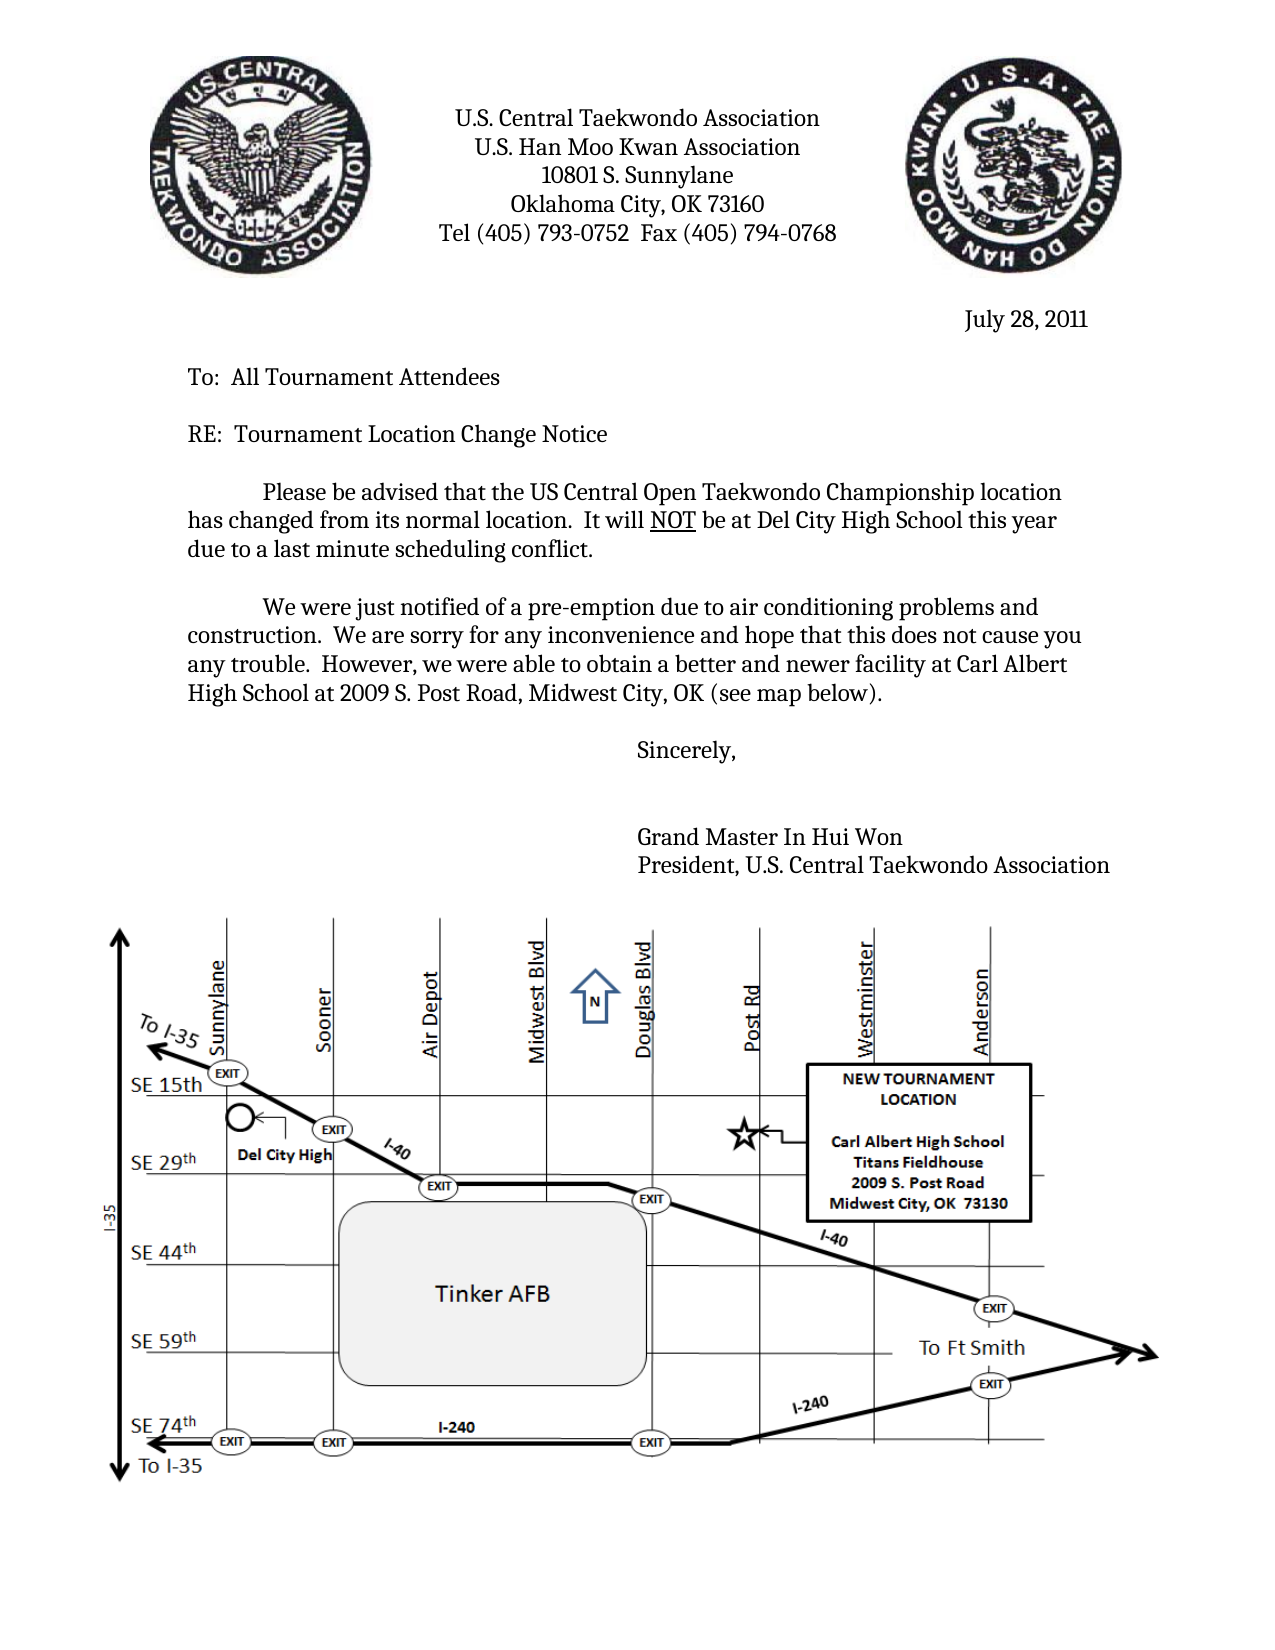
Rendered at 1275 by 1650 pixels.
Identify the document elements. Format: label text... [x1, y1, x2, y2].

text Please be advised that the US Central Open Taekwondo Championship location has changed from its normal location. It will NOT be at Del City High School this year due to a last minute scheduling conflict. [187, 477, 1087, 564]
picture [150, 56, 374, 278]
text We were just notified of a pre-emption due to air conditioning problems and construction. We are sorry for any inconvenience and hope that this does not cause you any trouble. However, we were able to obtain a better and newer facility at Carl Albert High School at 2009 S. Post Road, Midwest City, OK (see map below). [187, 592, 1087, 707]
text To: All Tournament Attendees [187, 362, 1087, 391]
text Grand Master In Hui Won [637, 822, 1162, 851]
text July 28, 2011 [187, 305, 1087, 334]
picture [904, 56, 1124, 278]
picture [93, 908, 1179, 1502]
text President, U.S. Central Taekwondo Association [637, 851, 1162, 880]
text Sincerely, [187, 736, 1087, 765]
text RE: Tournament Location Change Notice [187, 420, 1087, 449]
